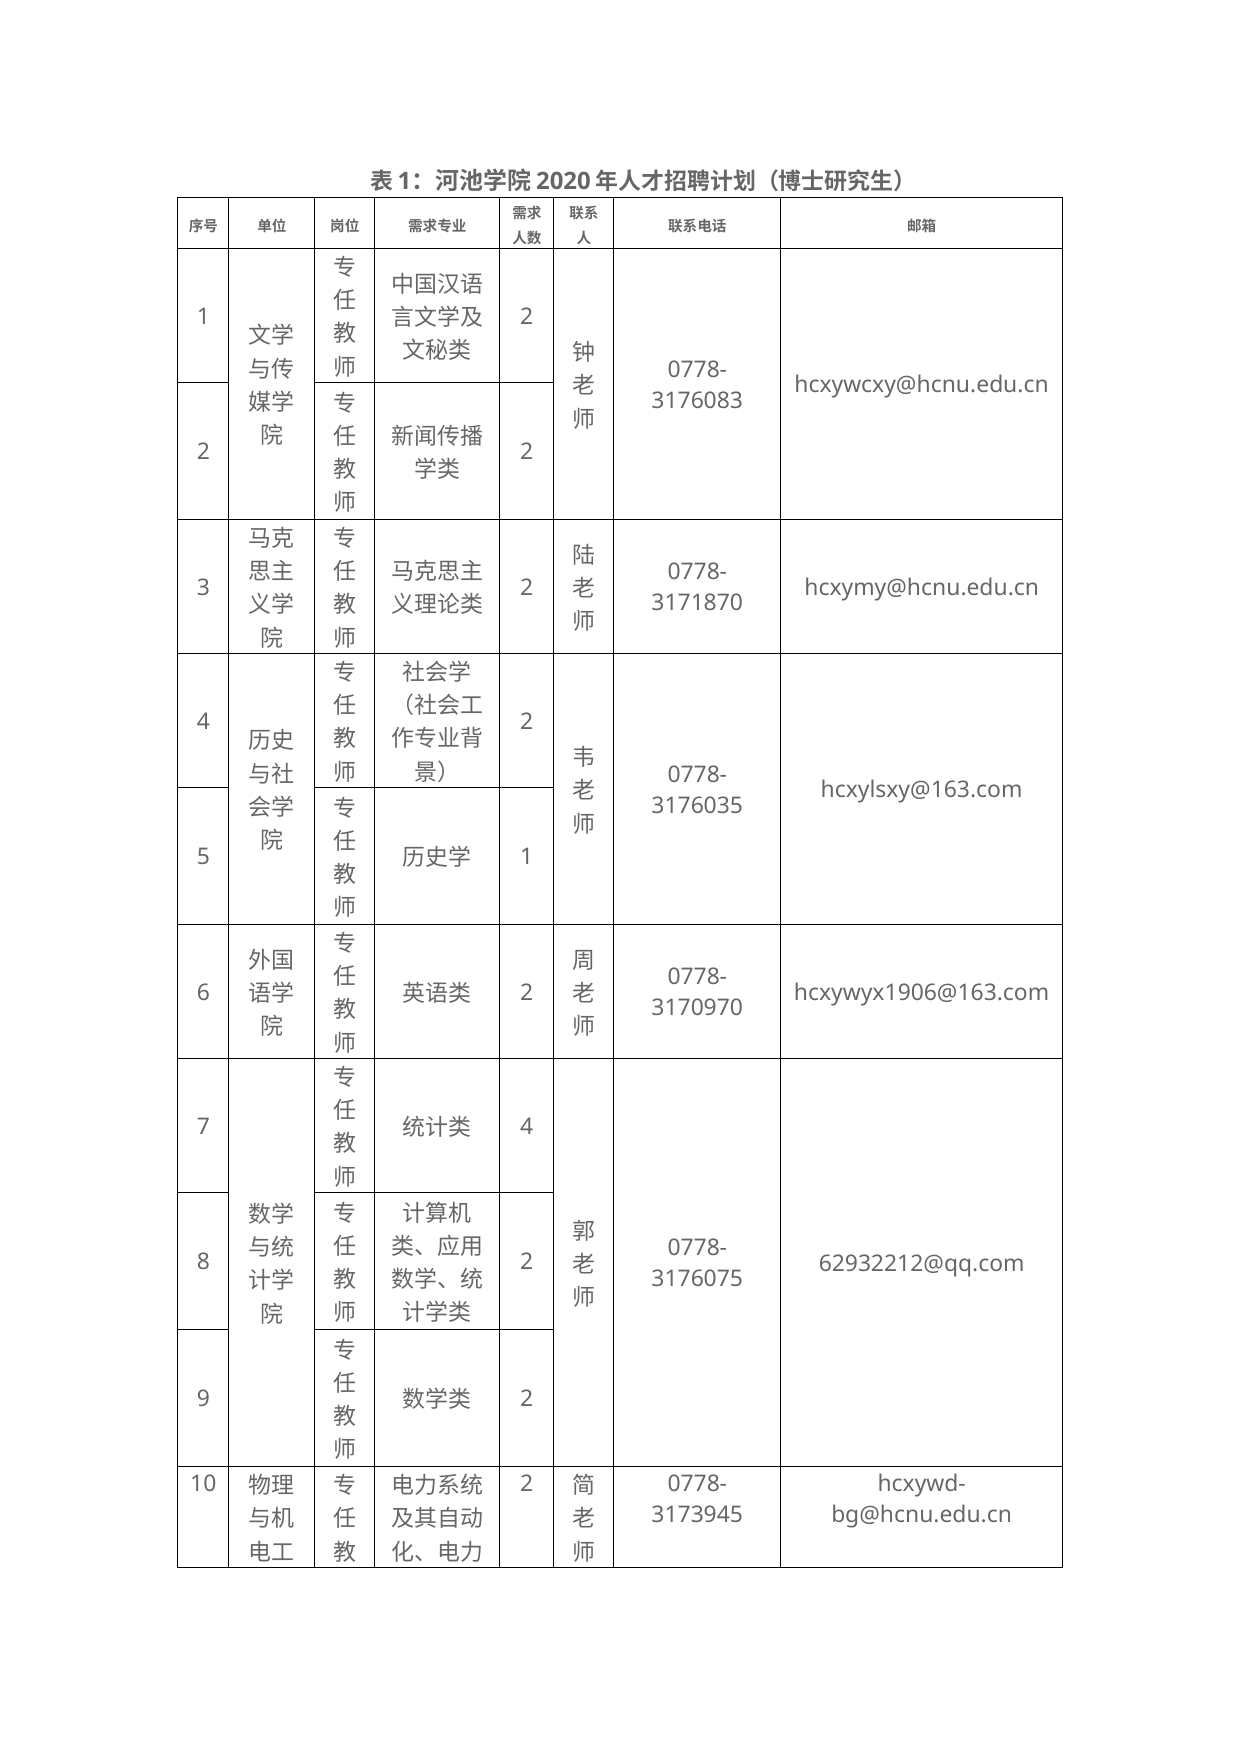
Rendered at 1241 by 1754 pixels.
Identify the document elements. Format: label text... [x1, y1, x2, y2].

table_cell hcxywcxy@hcnu.edu.cn [781, 249, 1062, 519]
table_header 邮箱 [781, 198, 1062, 248]
table_header 序号 [178, 198, 228, 248]
table_cell 0778-3173945 [614, 1467, 780, 1567]
table_cell 专任教师 [315, 654, 374, 787]
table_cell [781, 1467, 1062, 1567]
table_cell 陆老师 [554, 520, 613, 653]
table_cell 2 [178, 383, 228, 519]
table_cell 马克思主义理论类 [375, 520, 499, 653]
table_cell 外国语学院 [229, 925, 314, 1058]
table_cell 2 [500, 383, 553, 519]
table_cell 郭老师 [554, 1059, 613, 1466]
table_cell 6 [178, 925, 228, 1058]
table_cell 文学与传媒学院 [229, 249, 314, 519]
table_cell 0778-3170970 [614, 925, 780, 1058]
table_cell 周老师 [554, 925, 613, 1058]
table_cell 电力系统及其自动化、电力电子与电力传动 [375, 1467, 499, 1567]
table_cell 数学与统计学院 [229, 1059, 314, 1466]
table_cell 0778-3176083 [614, 249, 780, 519]
table_cell 韦老师 [554, 654, 613, 924]
table_cell 专任教师 [315, 1330, 374, 1466]
table_cell 计算机类、应用数学、统计学类 [375, 1193, 499, 1329]
table_cell 马克思主义学院 [229, 520, 314, 653]
table_header 岗位 [315, 198, 374, 248]
table_cell 中国汉语言文学及文秘类 [375, 249, 499, 382]
table_cell 8 [178, 1193, 228, 1329]
table_cell hcxymy@hcnu.edu.cn [781, 520, 1062, 653]
text 表1：河池学院2020年人才招聘计划（博士研究生） [187, 162, 1053, 197]
table_cell 9 [178, 1330, 228, 1466]
table_cell 历史与社会学院 [229, 654, 314, 924]
table_header 联系电话 [614, 198, 780, 248]
table_cell 专任教师 [315, 925, 374, 1058]
table_header 需求人数 [500, 198, 553, 248]
table_cell 2 [500, 1330, 553, 1466]
table_cell 7 [178, 1059, 228, 1192]
table_cell 2 [500, 925, 553, 1058]
table_cell 0778-3176075 [614, 1059, 780, 1466]
table_cell 物理与机电工程学院 [229, 1467, 314, 1567]
table_cell 数学类 [375, 1330, 499, 1466]
table_header 单位 [229, 198, 314, 248]
table_cell hcxywyx1906@163.com [781, 925, 1062, 1058]
table_cell 专任教师 [315, 788, 374, 924]
table_cell 社会学（社会工作专业背景） [375, 654, 499, 787]
table_cell 专任教师 [315, 249, 374, 382]
table_cell 1 [178, 249, 228, 382]
table_cell 专任教师 [315, 520, 374, 653]
table_cell 钟老师 [554, 249, 613, 519]
table_cell 62932212@qq.com [781, 1059, 1062, 1466]
table_cell 2 [500, 520, 553, 653]
table_cell 2 [500, 1193, 553, 1329]
table_cell 2 [500, 654, 553, 787]
table_cell 专任教师 [315, 1467, 374, 1567]
table_cell hcxylsxy@163.com [781, 654, 1062, 924]
table_cell 0778-3171870 [614, 520, 780, 653]
table_cell 4 [178, 654, 228, 787]
table_cell 10 [178, 1467, 228, 1567]
table_cell 1 [500, 788, 553, 924]
table_cell 3 [178, 520, 228, 653]
table_cell 0778-3176035 [614, 654, 780, 924]
table_cell 统计类 [375, 1059, 499, 1192]
table_cell 英语类 [375, 925, 499, 1058]
table_cell 4 [500, 1059, 553, 1192]
table_header 联系人 [554, 198, 613, 248]
table_cell 简老师 [554, 1467, 613, 1567]
table_header 需求专业 [375, 198, 499, 248]
table_cell 2 [500, 1467, 553, 1567]
table_cell 历史学 [375, 788, 499, 924]
table_cell 2 [500, 249, 553, 382]
table_cell 新闻传播学类 [375, 383, 499, 519]
table_cell 专任教师 [315, 1193, 374, 1329]
table_cell 5 [178, 788, 228, 924]
table_cell 专任教师 [315, 1059, 374, 1192]
table_cell 专任教师 [315, 383, 374, 519]
